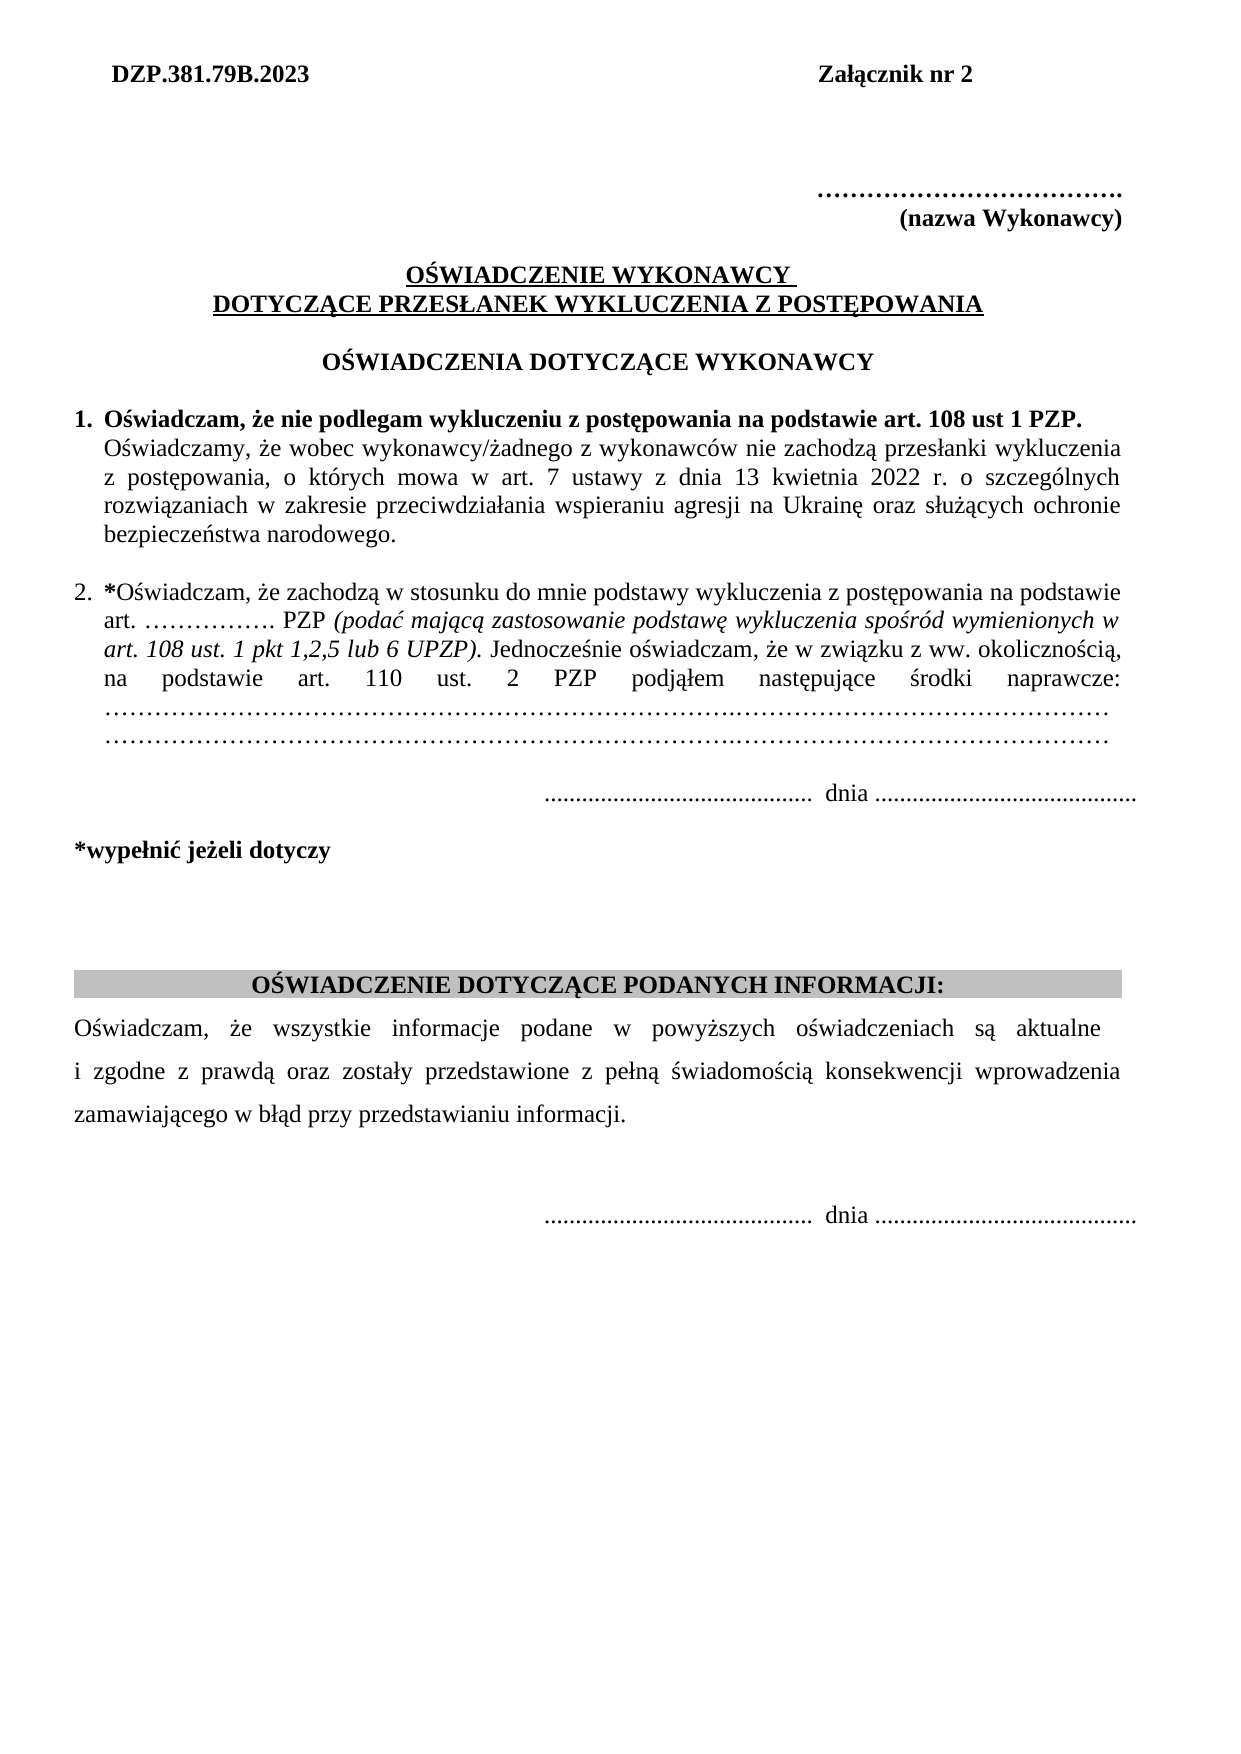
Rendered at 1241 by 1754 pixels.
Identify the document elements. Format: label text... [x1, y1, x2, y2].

text DZP.381.79B.2023 Załącznik nr 2 [111, 59, 1122, 88]
text Oświadczam, że wszystkie informacje podane w powyższych oświadczeniach są aktualne i zgodne z prawdą oraz zostały przedstawione z pełną świadomością konsekwencji wprowadzenia zamawiającego w błąd przy przedstawianiu informacji. [74, 1013, 1122, 1128]
text ........................................... dnia .......................................... [74, 778, 1137, 807]
text ………………………………………………………………….……………………………………… [74, 720, 1122, 749]
text OŚWIADCZENIE WYKONAWCY [74, 260, 1122, 289]
text ........................................... dnia .......................................... [74, 1200, 1137, 1228]
text OŚWIADCZENIA DOTYCZĄCE WYKONAWCY [74, 347, 1122, 375]
text ………………………………. [111, 174, 1122, 203]
text Oświadczamy, że wobec wykonawcy/żadnego z wykonawców nie zachodzą przesłanki wykluczenia z postępowania, o których mowa w art. 7 ustawy z dnia 13 kwietnia 2022 r. o szczególnych rozwiązaniach w zakresie przeciwdziałania wspieraniu agresji na Ukrainę oraz służących ochronie bezpieczeństwa narodowego. [103, 433, 1122, 548]
text DOTYCZĄCE PRZESŁANEK WYKLUCZENIA Z POSTĘPOWANIA [74, 289, 1122, 318]
list *Oświadczam, że zachodzą w stosunku do mnie podstawy wykluczenia z postępowania na podstawie art. ……………. PZP (podać mającą zastosowanie podstawę wykluczenia spośród wymienionych w art. 108 ust. 1 pkt 1,2,5 lub 6 UPZP). Jednocześnie oświadczam, że w związku z ww. okolicznością, na podstawie art. 110 ust. 2 PZP podjąłem następujące środki naprawcze: ………………………………………………………………….……………………………………… [74, 577, 1122, 720]
text (nazwa Wykonawcy) [111, 203, 1122, 232]
text *wypełnić jeżeli dotyczy [74, 835, 1122, 864]
list Oświadczam, że nie podlegam wykluczeniu z postępowania na podstawie art. 108 ust 1 PZP. [74, 404, 1137, 433]
text OŚWIADCZENIE DOTYCZĄCE PODANYCH INFORMACJI: [74, 970, 1122, 998]
